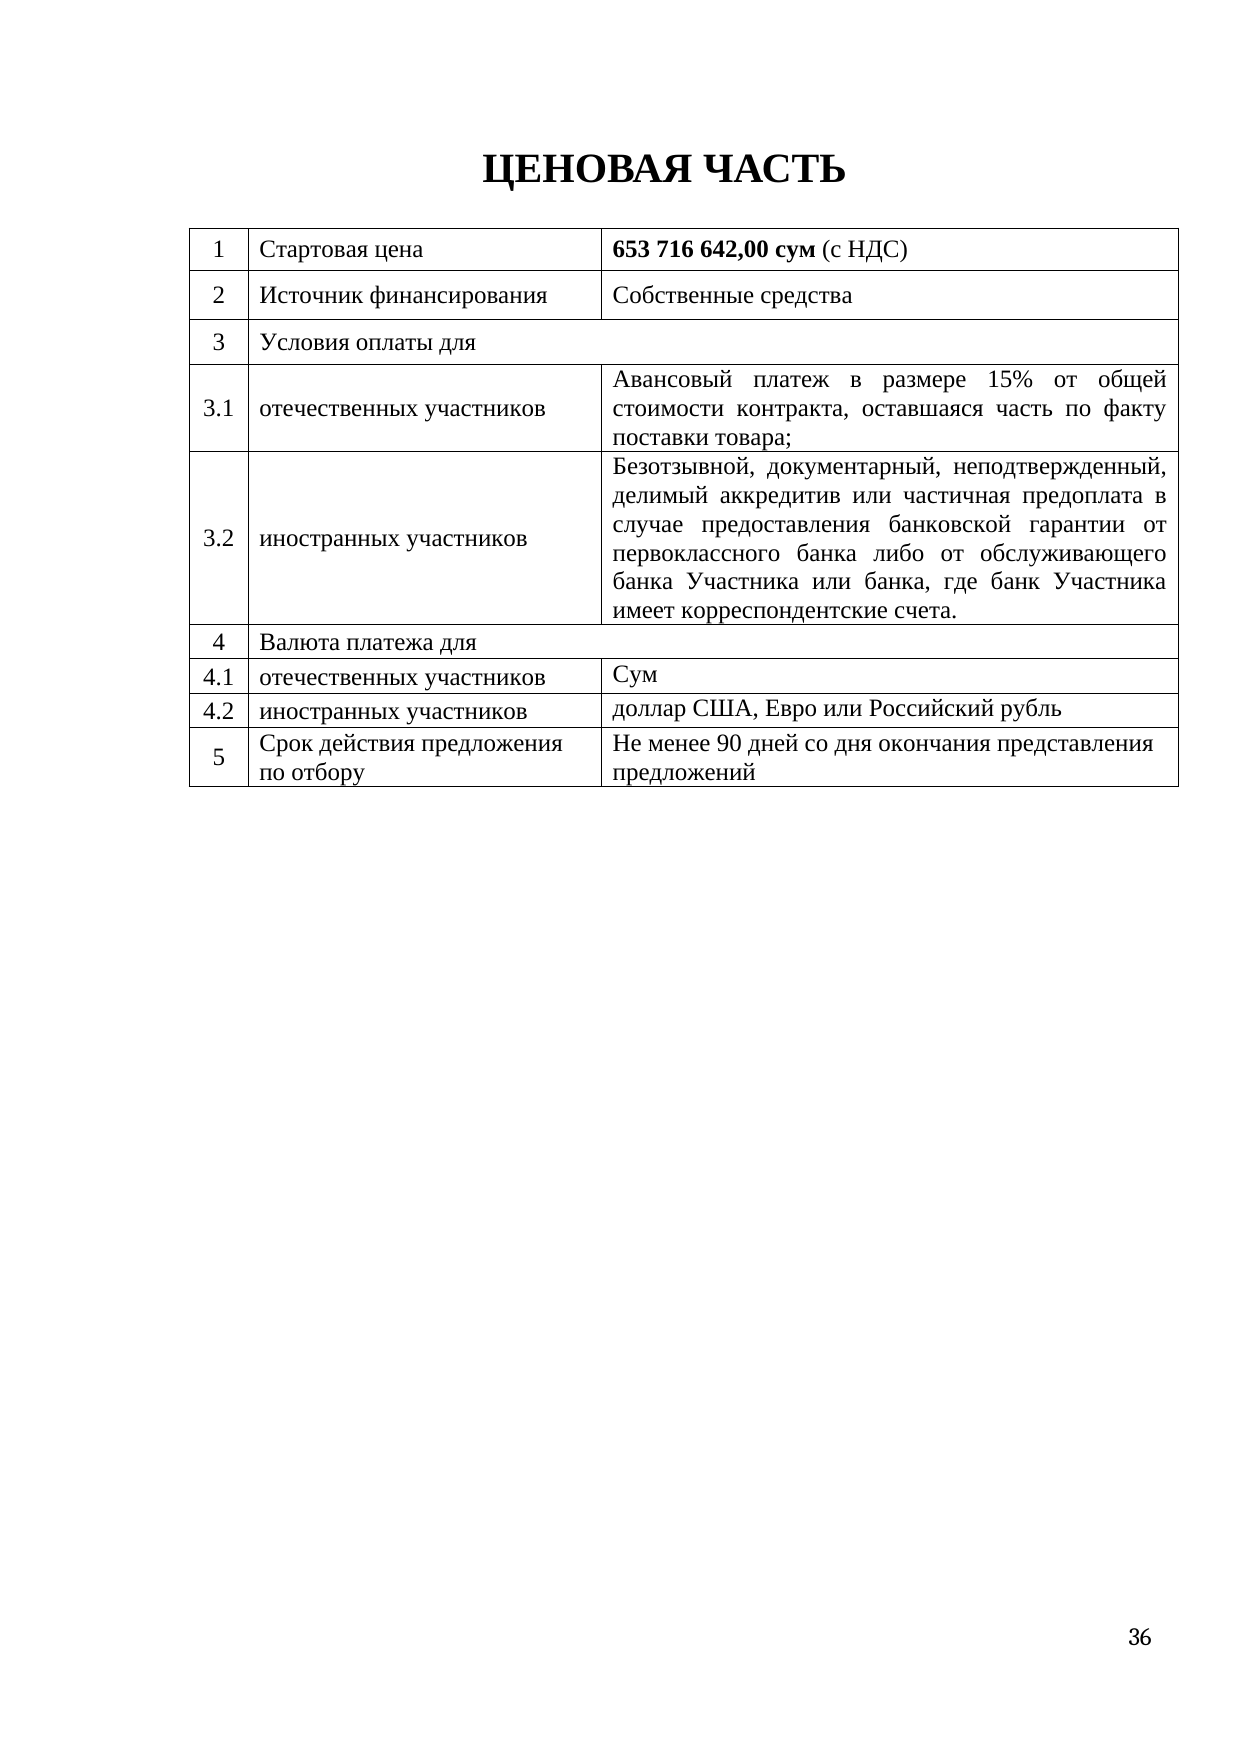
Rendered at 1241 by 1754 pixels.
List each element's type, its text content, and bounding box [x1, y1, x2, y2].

table_cell Собственные средства [602, 271, 1178, 319]
table_cell доллар США, Евро или Российский рубль [602, 694, 1178, 727]
table_header 653 716 642,00 сум (с НДС) [602, 229, 1178, 269]
table_cell отечественных участников [249, 659, 601, 693]
table_cell Безотзывной, документарный, неподтвержденный, делимый аккредитив или частичная предоплата в случае предоставления банковской гарантии от первоклассного банка либо от обслуживающего банка Участника или банка, где банк Участника имеет корреспондентские счета. [602, 452, 1178, 624]
table_cell Авансовый платеж в размере 15% от общей стоимости контракта, оставшаяся часть по факту поставки товара; [602, 365, 1178, 451]
table_cell Валюта платежа для [249, 625, 1178, 658]
table_header 1 [190, 229, 248, 269]
table_cell Сум [602, 659, 1178, 693]
table_cell иностранных участников [249, 694, 601, 727]
title ЦЕНОВАЯ ЧАСТЬ [177, 143, 1152, 191]
table_cell отечественных участников [249, 365, 601, 451]
table_cell Не менее 90 дней со дня окончания представления предложений [602, 728, 1178, 786]
table_cell 3.1 [190, 365, 248, 451]
table_cell Условия оплаты для [249, 320, 1178, 364]
table_cell Срок действия предложения по отбору [249, 728, 601, 786]
table_header Стартовая цена [249, 229, 601, 269]
table_cell 4.1 [190, 659, 248, 693]
table_cell 3.2 [190, 452, 248, 624]
table_cell 5 [190, 728, 248, 786]
table_cell 4 [190, 625, 248, 658]
table_cell Источник финансирования [249, 271, 601, 319]
table_cell 3 [190, 320, 248, 364]
table_cell 2 [190, 271, 248, 319]
table_cell иностранных участников [249, 452, 601, 624]
table_cell 4.2 [190, 694, 248, 727]
